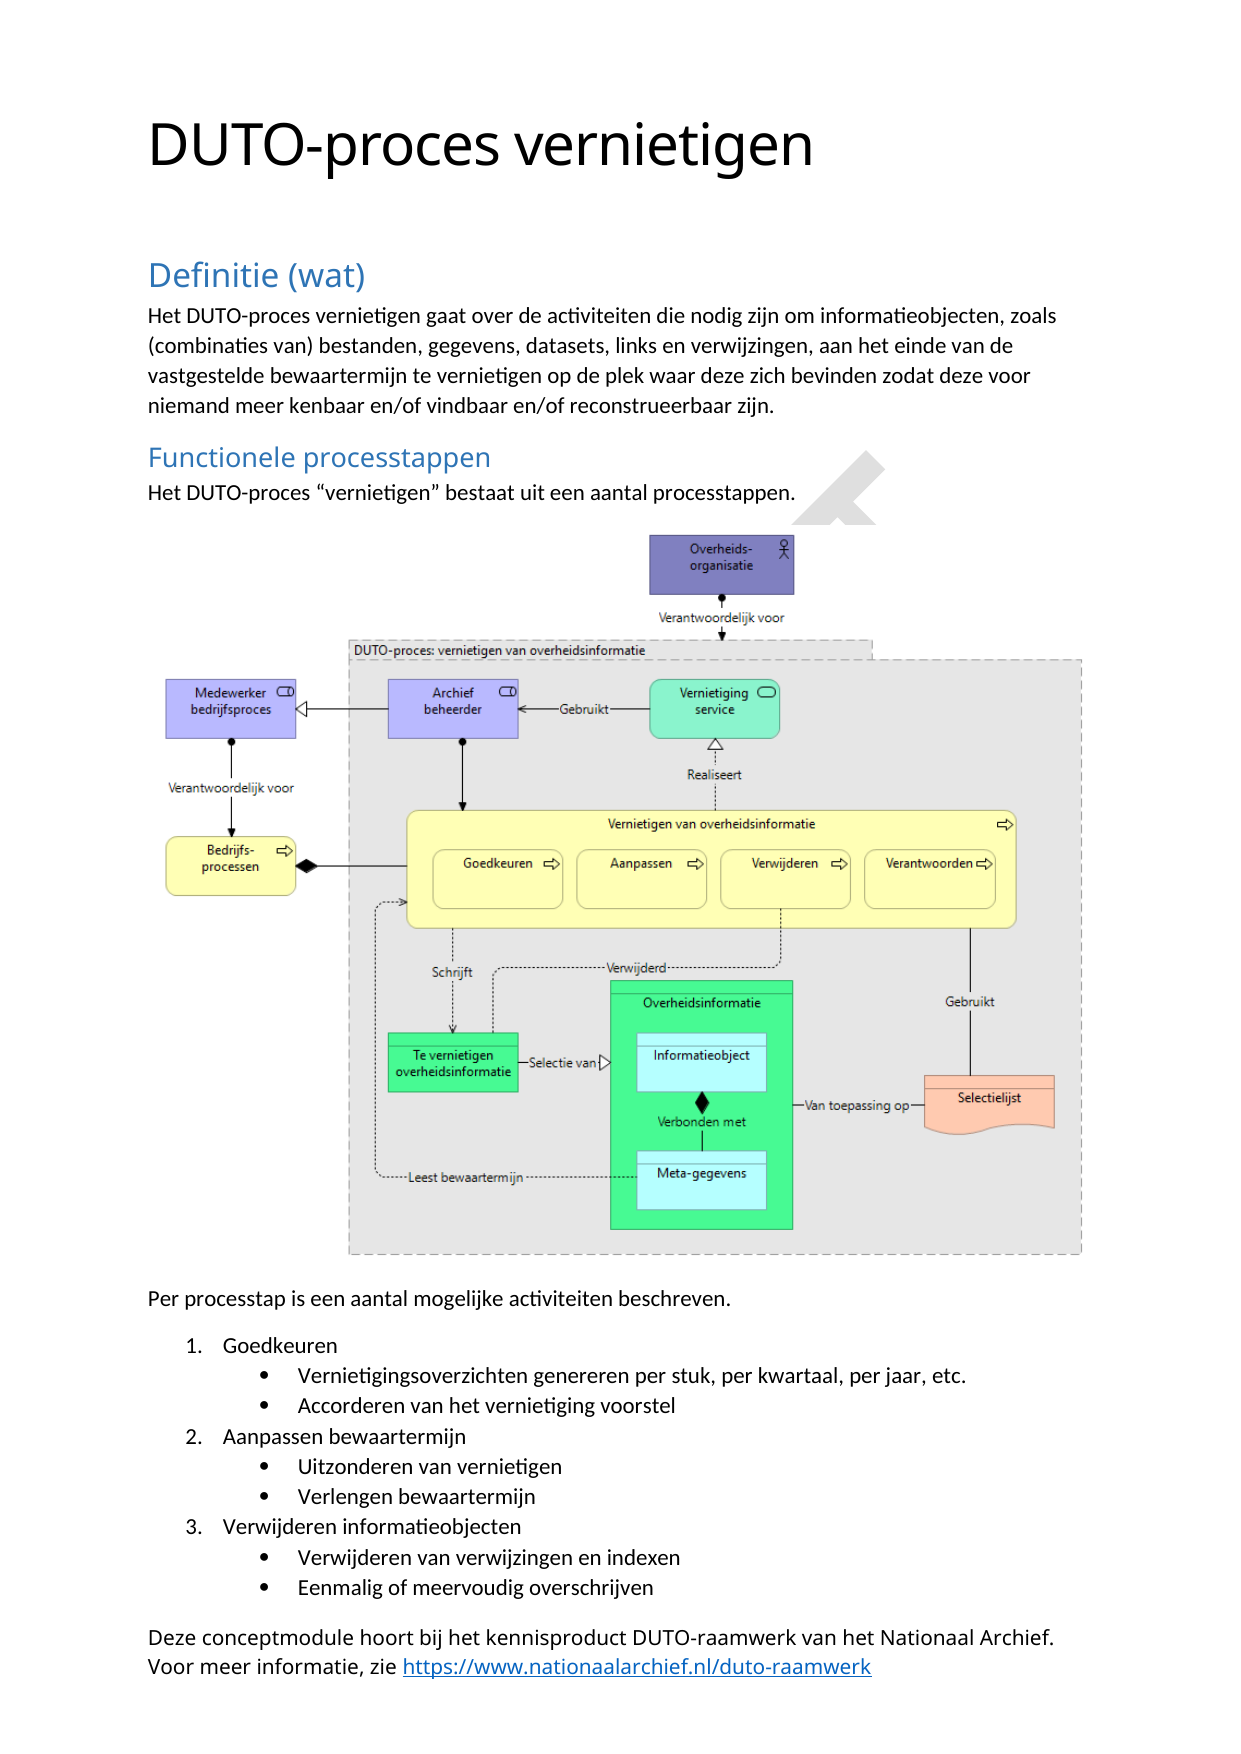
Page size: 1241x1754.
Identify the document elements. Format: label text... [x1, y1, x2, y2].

text Per processtap is een aantal mogelijke activiteiten beschreven. [148, 1284, 1093, 1312]
text Het DUTO-proces “vernietigen” bestaat uit een aantal processtappen. [148, 478, 1093, 506]
list Verlengen bewaartermijn [260, 1482, 1093, 1510]
list Verwijderen informatieobjecten [185, 1512, 1093, 1541]
list Uitzonderen van vernietigen [260, 1452, 1093, 1480]
text Het DUTO-proces vernietigen gaat over de activiteiten die nodig zijn om informatieobjecten, zoals (combinaties van) bestanden, gegevens, datasets, links en verwijzingen, aan het einde van de vastgestelde bewaartermijn te vernietigen op de plek waar deze zich bevinden zodat deze voor niemand meer kenbaar en/of vindbaar en/of reconstrueerbaar zijn. [148, 301, 1093, 419]
list Eenmalig of meervoudig overschrijven [260, 1573, 1093, 1601]
list Aanpassen bewaartermijn [185, 1422, 1093, 1450]
picture [147, 525, 1093, 1266]
list Verwijderen van verwijzingen en indexen [260, 1543, 1093, 1571]
title DUTO-proces vernietigen [148, 103, 1093, 183]
list Goedkeuren [185, 1331, 1093, 1359]
list Vernietigingsoverzichten genereren per stuk, per kwartaal, per jaar, etc. [260, 1361, 1093, 1389]
list Accorderen van het vernietiging voorstel [260, 1392, 1093, 1420]
subtitle Functionele processtappen [148, 438, 1093, 475]
subtitle Definitie (wat) [148, 252, 1093, 297]
